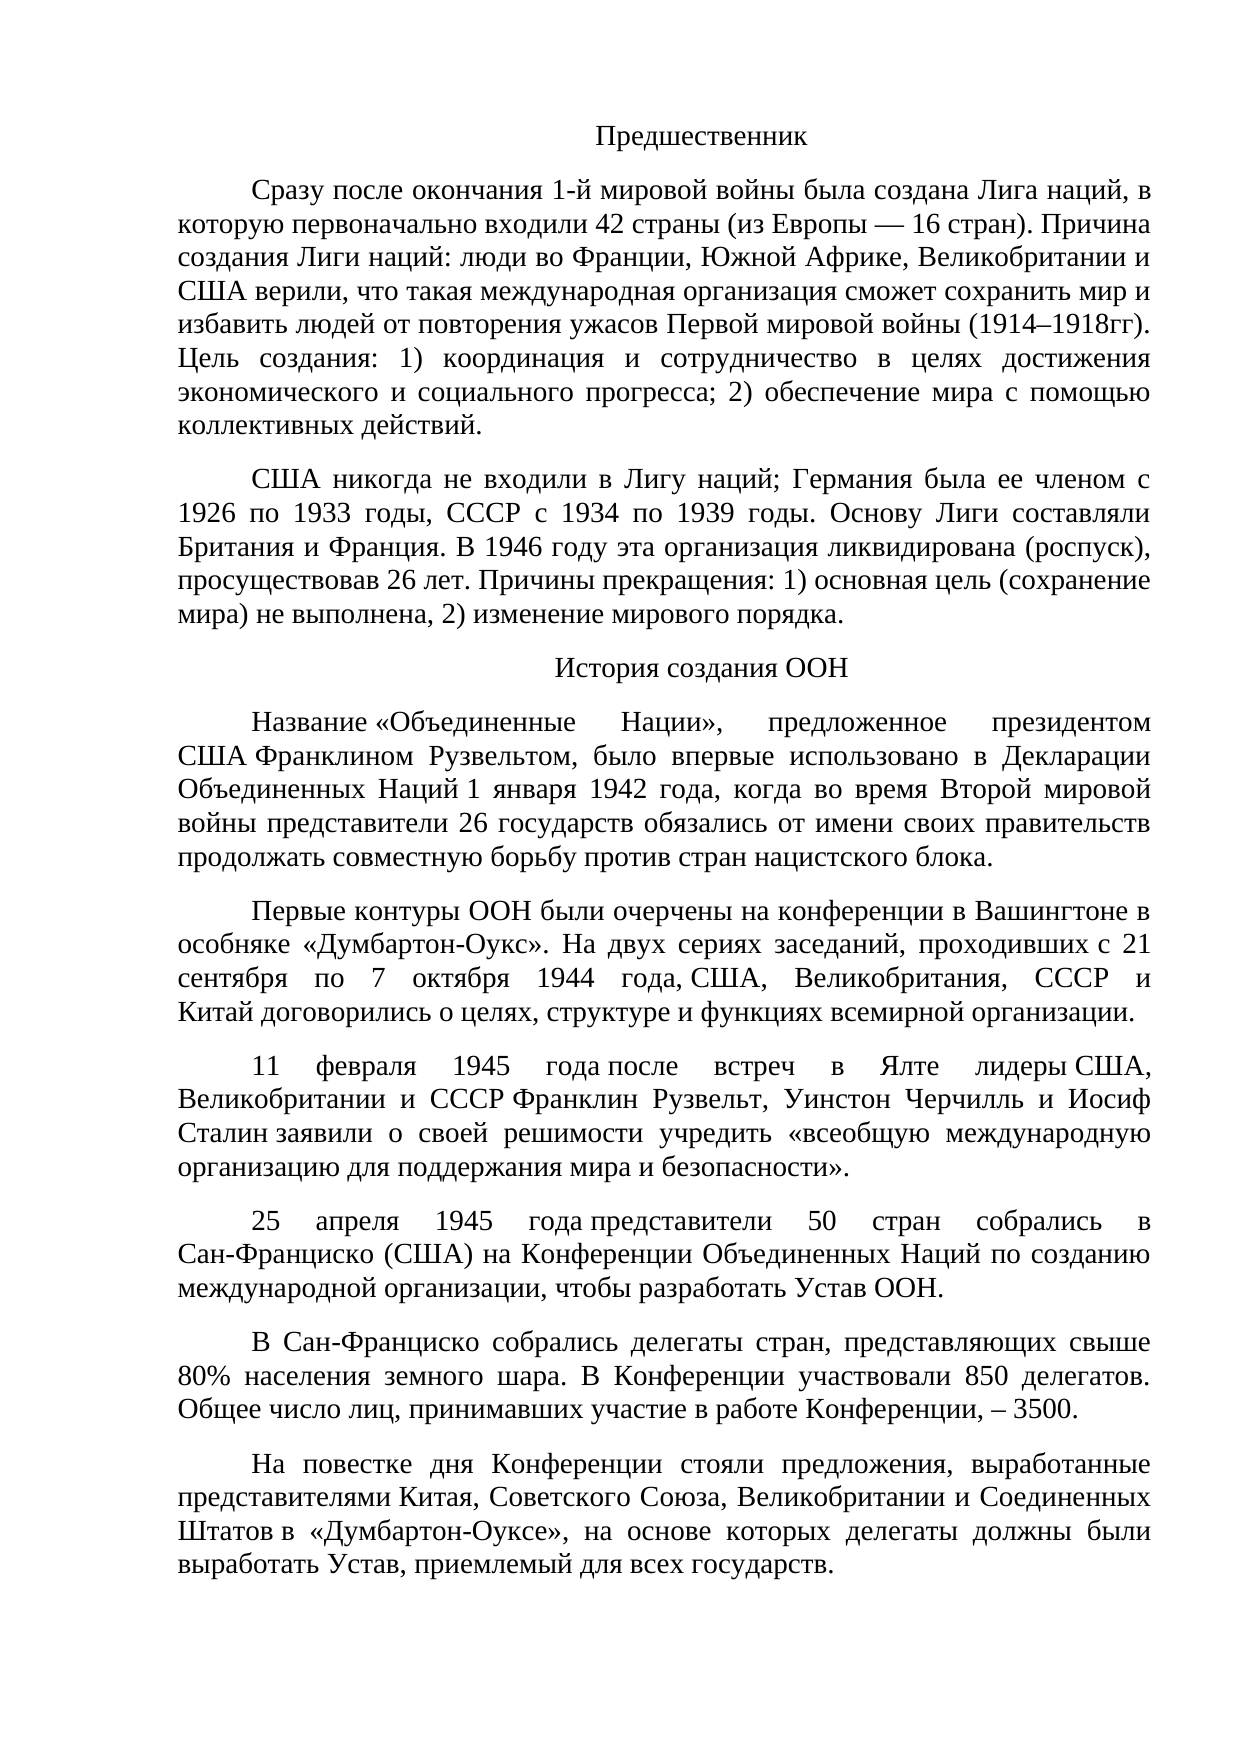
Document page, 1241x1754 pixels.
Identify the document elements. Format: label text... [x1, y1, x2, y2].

text На повестке дня Конференции стояли предложения, выработанные представителями Китая, Советского Союза, Великобритании и Соединенных Штатов в «Думбартон-Оуксе», на основе которых делегаты должны были выработать Устав, приемлемый для всех государств. [177, 1446, 1152, 1580]
text В Сан-Франциско собрались делегаты стран, представляющих свыше 80% населения земного шара. В Конференции участвовали 850 делегатов. Общее число лиц, принимавших участие в работе Конференции, – 3500. [177, 1324, 1152, 1425]
text 11 февраля 1945 года после встреч в Ялте лидеры США, Великобритании и СССР Франклин Рузвельт, Уинстон Черчилль и Иосиф Сталин заявили о своей решимости учредить «всеобщую международную организацию для поддержания мира и безопасности». [177, 1048, 1152, 1182]
text Название «Объединенные Нации», предложенное президентом США Франклином Рузвельтом, было впервые использовано в Декларации Объединенных Наций 1 января 1942 года, когда во время Второй мировой войны представители 26 государств обязались от имени своих правительств продолжать совместную борьбу против стран нацистского блока. [177, 704, 1152, 872]
text История создания ООН [177, 650, 1152, 684]
text США никогда не входили в Лигу наций; Германия была ее членом с 1926 по 1933 годы, СССР с 1934 по 1939 годы. Основу Лиги составляли Британия и Франция. В 1946 году эта организация ликвидирована (роспуск), просуществовав 26 лет. Причины прекращения: 1) основная цель (сохранение мира) не выполнена, 2) изменение мирового порядка. [177, 462, 1152, 629]
text Первые контуры ООН были очерчены на конференции в Вашингтоне в особняке «Думбартон-Оукс». На двух сериях заседаний, проходивших с 21 сентября по 7 октября 1944 года, США, Великобритания, СССР и Китай договорились о целях, структуре и функциях всемирной организации. [177, 893, 1152, 1027]
text 25 апреля 1945 года представители 50 стран собрались в Сан-Франциско (США) на Конференции Объединенных Наций по созданию международной организации, чтобы разработать Устав ООН. [177, 1203, 1152, 1304]
text Сразу после окончания 1-й мировой войны была создана Лига наций, в которую первоначально входили 42 страны (из Европы — 16 стран). Причина создания Лиги наций: люди во Франции, Южной Африке, Великобритании и США верили, что такая международная организация сможет сохранить мир и избавить людей от повторения ужасов Первой мировой войны (1914–1918гг). Цель создания: 1) координация и сотрудничество в целях достижения экономического и социального прогресса; 2) обеспечение мира с помощью коллективных действий. [177, 172, 1152, 441]
text Предшественник [177, 118, 1152, 152]
